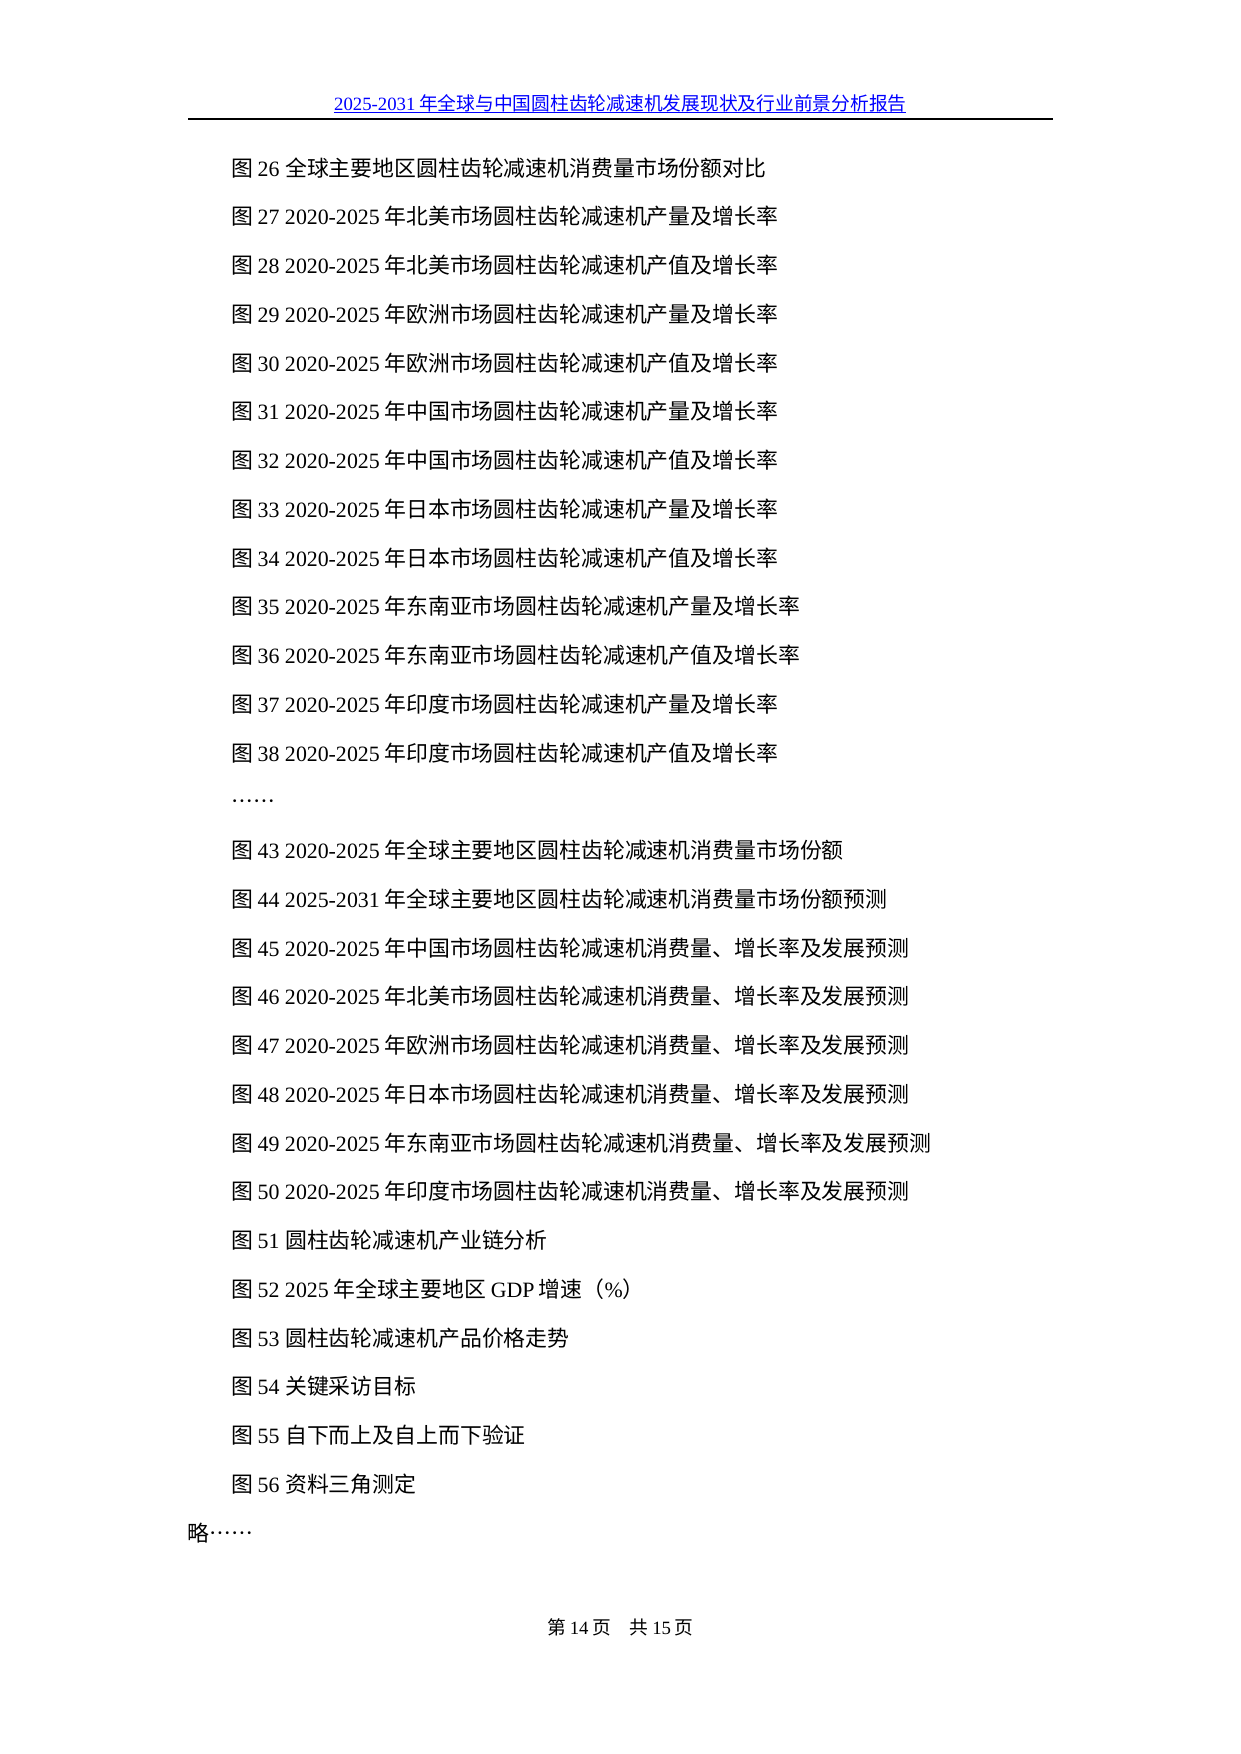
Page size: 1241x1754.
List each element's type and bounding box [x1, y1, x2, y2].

text [187, 150, 1053, 1548]
